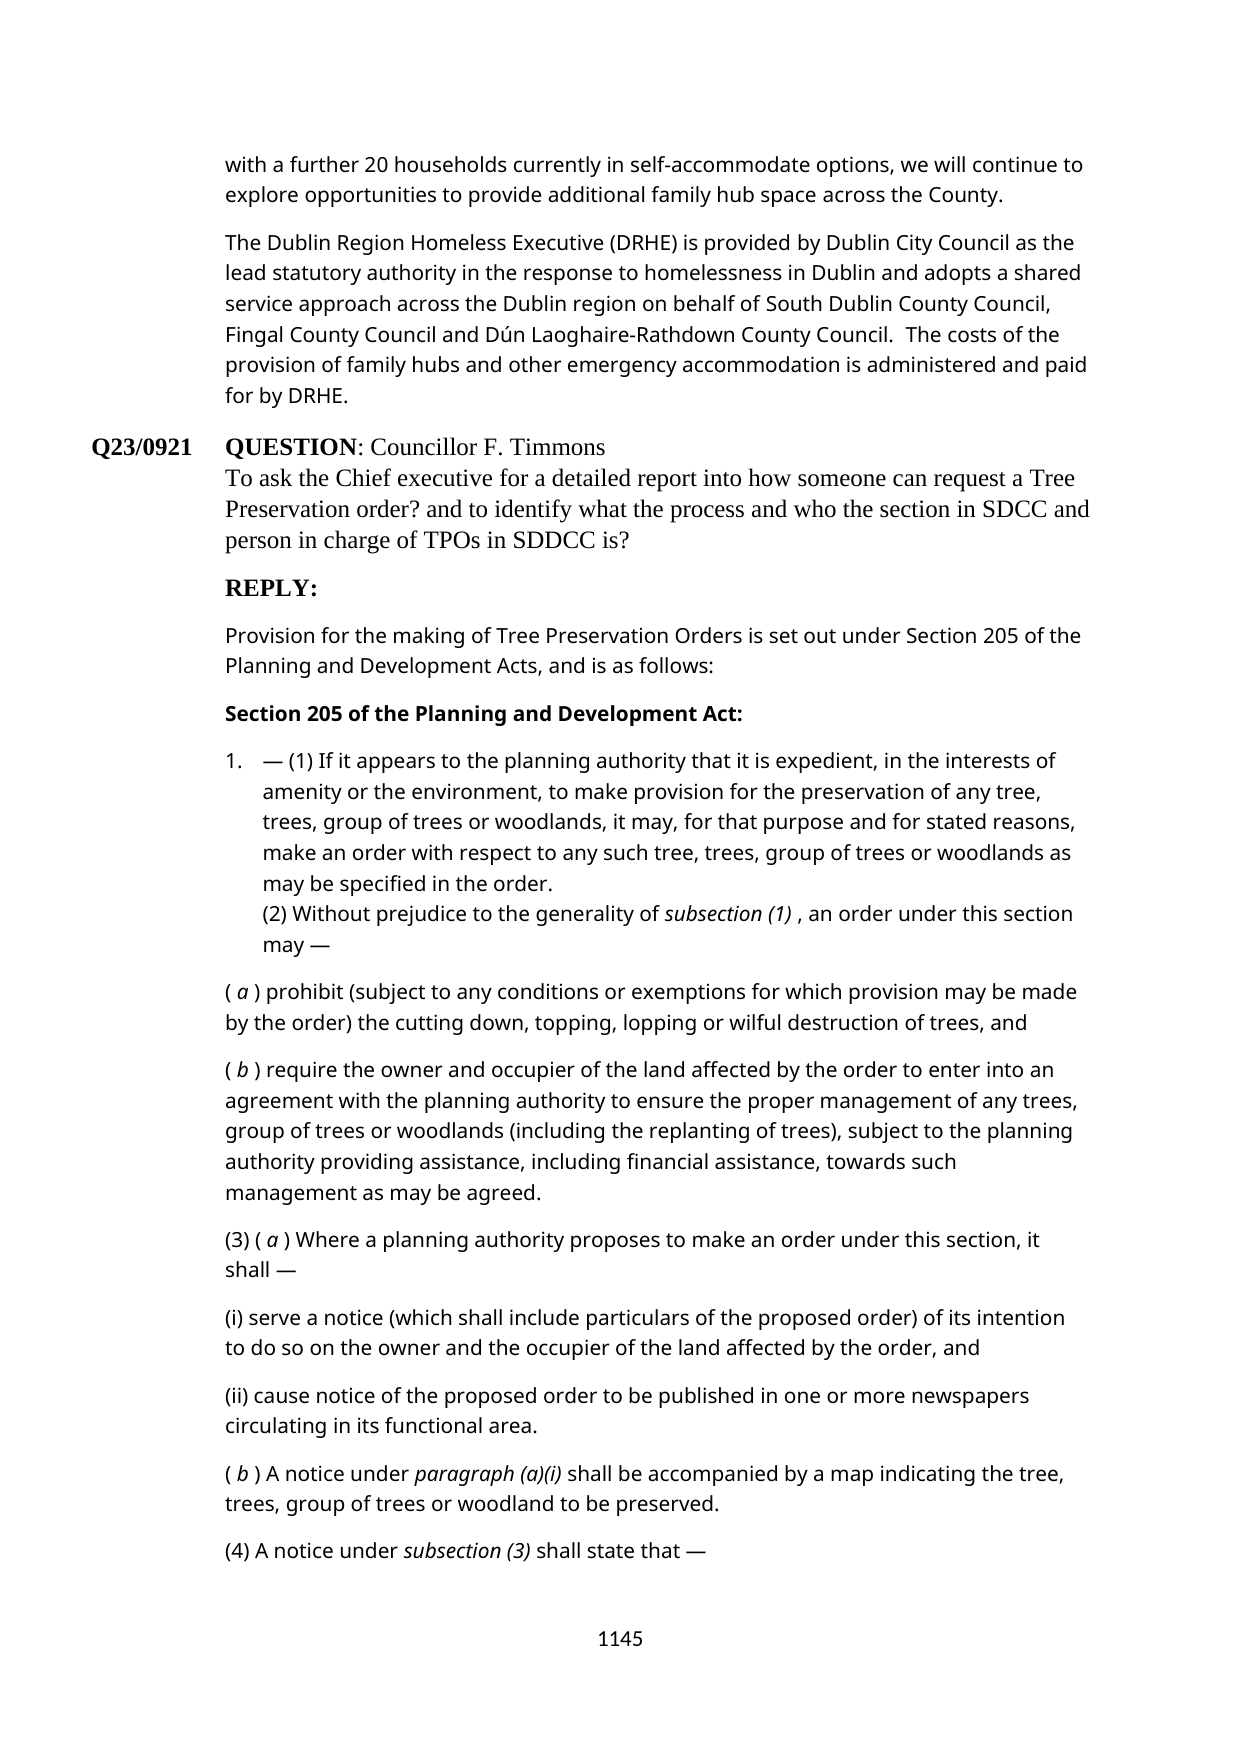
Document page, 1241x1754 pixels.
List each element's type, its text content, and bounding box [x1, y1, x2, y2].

text To ask the Chief executive for a detailed report into how someone can request a Tree Preservation order? and to identify what the process and who the section in SDCC and person in charge of TPOs in SDDCC is? [225, 463, 1090, 554]
text (2) Without prejudice to the generality of subsection (1) , an order under this section may — [262, 899, 1090, 958]
text (4) A notice under subsection (3) shall state that — [150, 1537, 1090, 1565]
text ( b ) A notice under paragraph (a)(i) shall be accompanied by a map indicating the tree, trees, group of trees or woodland to be preserved. [225, 1459, 1090, 1518]
text ( a ) prohibit (subject to any conditions or exemptions for which provision may be made by the order) the cutting down, topping, lopping or wilful destruction of trees, and [225, 977, 1090, 1036]
text (ii) cause notice of the proposed order to be published in one or more newspapers circulating in its functional area. [225, 1381, 1090, 1440]
text (i) serve a notice (which shall include particulars of the proposed order) of its intention to do so on the owner and the occupier of the land affected by the order, and [225, 1303, 1090, 1362]
text REPLY: [150, 573, 1090, 602]
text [225, 150, 1090, 209]
text Section 205 of the Planning and Development Act: [150, 699, 1090, 727]
subtitle Q23/0921 QUESTION: Councillor F. Timmons [91, 432, 1090, 461]
text The Dublin Region Homeless Executive (DRHE) is provided by Dublin City Council as the lead statutory authority in the response to homelessness in Dublin and adopts a shared service approach across the Dublin region on behalf of South Dublin County Council, Fingal County Council and Dún Laoghaire-Rathdown County Council. The costs of the provision of family hubs and other emergency accommodation is administered and paid for by DRHE. [225, 228, 1090, 409]
text Provision for the making of Tree Preservation Orders is set out under Section 205 of the Planning and Development Acts, and is as follows: [225, 621, 1090, 680]
list — (1) If it appears to the planning authority that it is expedient, in the interests of amenity or the environment, to make provision for the preservation of any tree, trees, group of trees or woodlands, it may, for that purpose and for stated reasons, make an order with respect to any such tree, trees, group of trees or woodlands as may be specified in the order. [225, 746, 1090, 897]
text (3) ( a ) Where a planning authority proposes to make an order under this section, it shall — [225, 1225, 1090, 1284]
text ( b ) require the owner and occupier of the land affected by the order to enter into an agreement with the planning authority to ensure the proper management of any trees, group of trees or woodlands (including the replanting of trees), subject to the planning authority providing assistance, including financial assistance, towards such management as may be agreed. [225, 1055, 1090, 1206]
